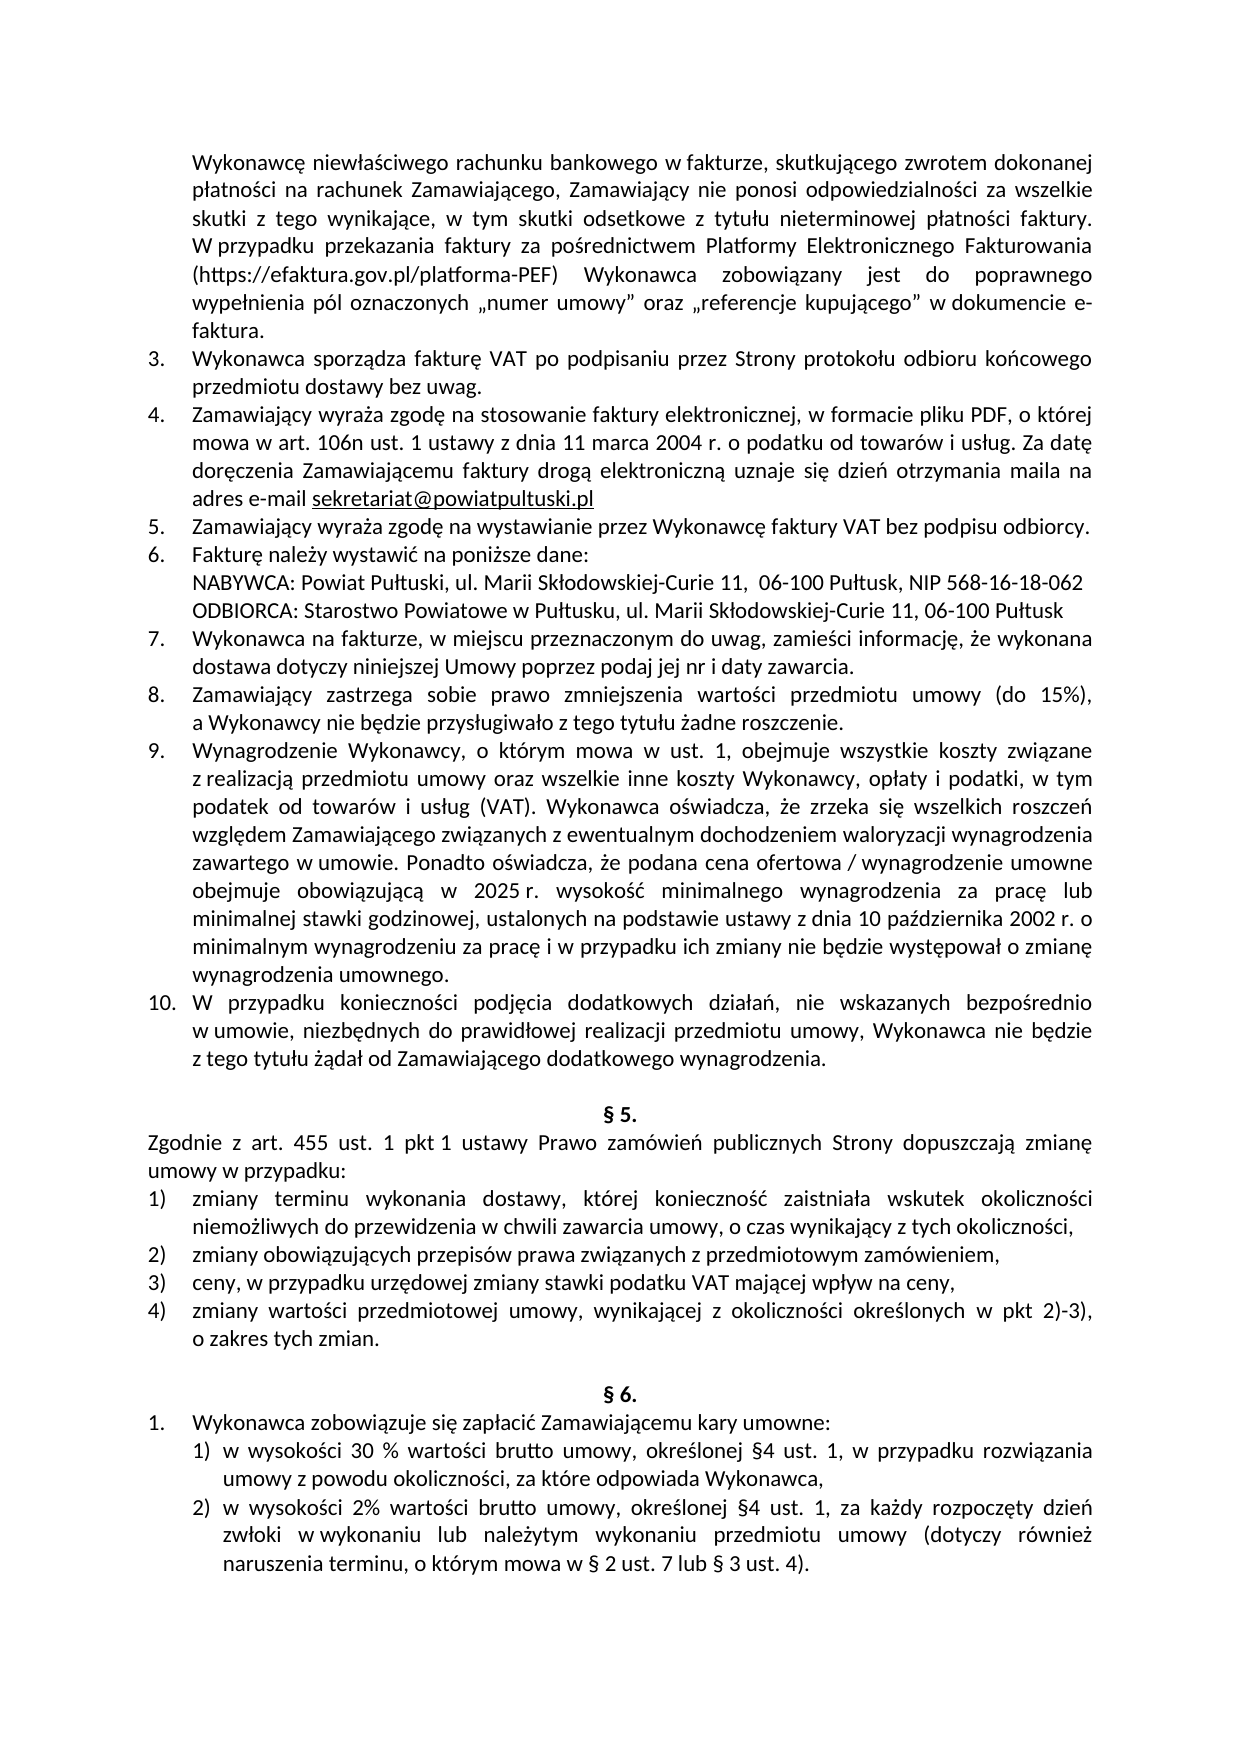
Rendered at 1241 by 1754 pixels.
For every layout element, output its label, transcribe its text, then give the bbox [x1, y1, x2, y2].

list zmiany terminu wykonania dostawy, której konieczność zaistniała wskutek okoliczności niemożliwych do przewidzenia w chwili zawarcia umowy, o czas wynikający z tych okoliczności, [148, 1184, 1093, 1240]
list Zamawiający wyraża zgodę na wystawianie przez Wykonawcę faktury VAT bez podpisu odbiorcy. [148, 512, 1093, 540]
text Zgodnie z art. 455 ust. 1 pkt 1 ustawy Prawo zamówień publicznych Strony dopuszczają zmianę umowy w przypadku: [148, 1128, 1093, 1184]
list w wysokości 2% wartości brutto umowy, określonej §4 ust. 1, za każdy rozpoczęty dzień zwłoki w wykonaniu lub należytym wykonaniu przedmiotu umowy (dotyczy również naruszenia terminu, o którym mowa w § 2 ust. 7 lub § 3 ust. 4). [192, 1493, 1093, 1577]
text ODBIORCA: Starostwo Powiatowe w Pułtusku, ul. Marii Skłodowskiej-Curie 11, 06-100 Pułtusk [192, 596, 1093, 624]
list zmiany wartości przedmiotowej umowy, wynikającej z okoliczności określonych w pkt 2)-3), o zakres tych zmian. [148, 1296, 1093, 1352]
text NABYWCA: Powiat Pułtuski, ul. Marii Skłodowskiej-Curie 11, 06-100 Pułtusk, NIP 568-16-18-062 [192, 568, 1093, 596]
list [148, 148, 1093, 344]
list Wykonawca sporządza fakturę VAT po podpisaniu przez Strony protokołu odbioru końcowego przedmiotu dostawy bez uwag. [148, 344, 1093, 400]
text § 6. [148, 1381, 1093, 1408]
list Fakturę należy wystawić na poniższe dane: [148, 540, 1093, 568]
list Wykonawca na fakturze, w miejscu przeznaczonym do uwag, zamieści informację, że wykonana dostawa dotyczy niniejszej Umowy poprzez podaj jej nr i daty zawarcia. [148, 624, 1093, 680]
list w wysokości 30 % wartości brutto umowy, określonej §4 ust. 1, w przypadku rozwiązania umowy z powodu okoliczności, za które odpowiada Wykonawca, [192, 1437, 1093, 1493]
list W przypadku konieczności podjęcia dodatkowych działań, nie wskazanych bezpośrednio w umowie, niezbędnych do prawidłowej realizacji przedmiotu umowy, Wykonawca nie będzie z tego tytułu żądał od Zamawiającego dodatkowego wynagrodzenia. [148, 988, 1093, 1072]
list Zamawiający wyraża zgodę na stosowanie faktury elektronicznej, w formacie pliku PDF, o której mowa w art. 106n ust. 1 ustawy z dnia 11 marca 2004 r. o podatku od towarów i usług. Za datę doręczenia Zamawiającemu faktury drogą elektroniczną uznaje się dzień otrzymania maila na adres e-mail sekretariat@powiatpultuski.pl [148, 400, 1093, 512]
list zmiany obowiązujących przepisów prawa związanych z przedmiotowym zamówieniem, [148, 1240, 1093, 1268]
text § 5. [148, 1100, 1093, 1128]
list Wykonawca zobowiązuje się zapłacić Zamawiającemu kary umowne: [148, 1408, 1093, 1437]
list Wynagrodzenie Wykonawcy, o którym mowa w ust. 1, obejmuje wszystkie koszty związane z realizacją przedmiotu umowy oraz wszelkie inne koszty Wykonawcy, opłaty i podatki, w tym podatek od towarów i usług (VAT). Wykonawca oświadcza, że zrzeka się wszelkich roszczeń względem Zamawiającego związanych z ewentualnym dochodzeniem waloryzacji wynagrodzenia zawartego w umowie. Ponadto oświadcza, że podana cena ofertowa / wynagrodzenie umowne obejmuje obowiązującą w 2025 r. wysokość minimalnego wynagrodzenia za pracę lub minimalnej stawki godzinowej, ustalonych na podstawie ustawy z dnia 10 października 2002 r. o minimalnym wynagrodzeniu za pracę i w przypadku ich zmiany nie będzie występował o zmianę wynagrodzenia umownego. [148, 736, 1093, 988]
list Zamawiający zastrzega sobie prawo zmniejszenia wartości przedmiotu umowy (do 15%), a Wykonawcy nie będzie przysługiwało z tego tytułu żadne roszczenie. [148, 680, 1093, 736]
list ceny, w przypadku urzędowej zmiany stawki podatku VAT mającej wpływ na ceny, [148, 1268, 1093, 1296]
